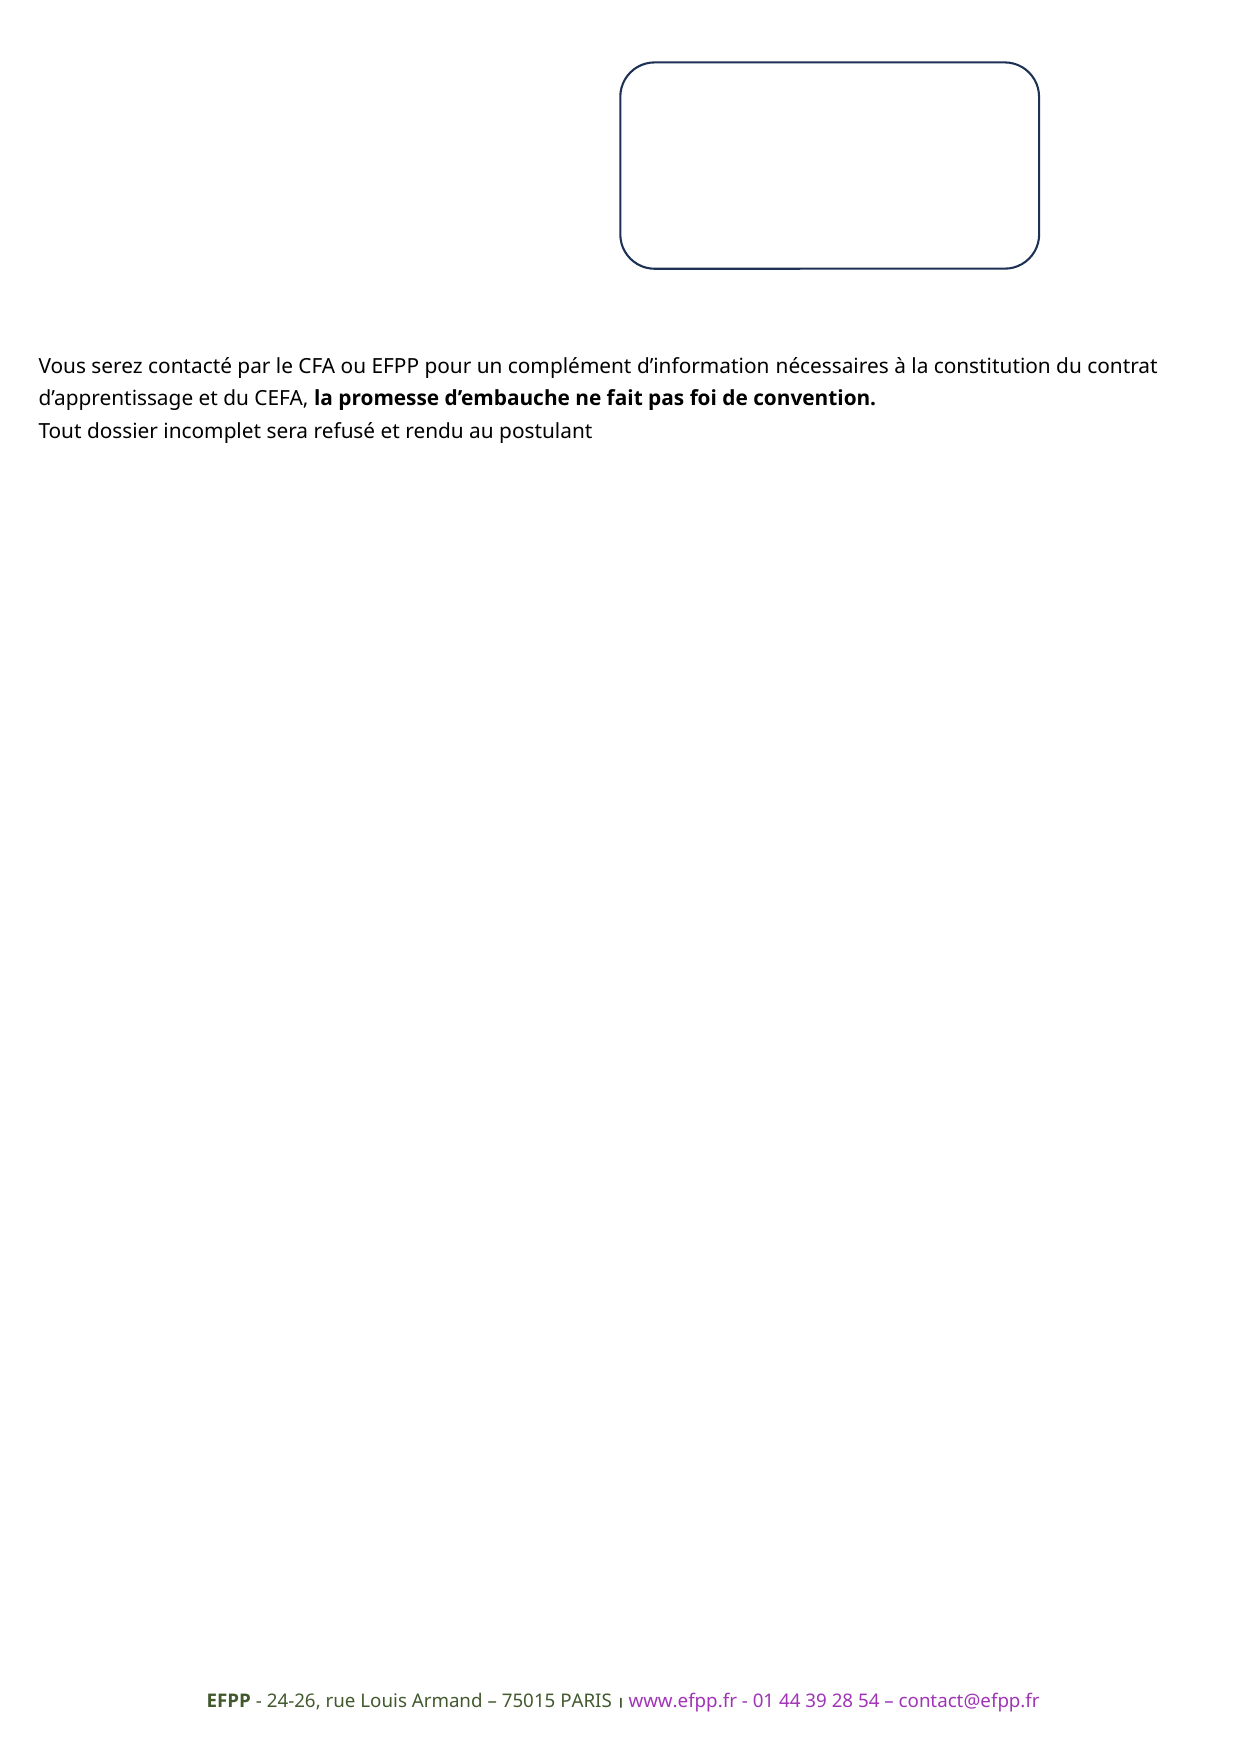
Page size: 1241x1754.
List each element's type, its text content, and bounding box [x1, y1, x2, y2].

text Vous serez contacté par le CFA ou EFPP pour un complément d’information nécessaires à la constitution du contrat d’apprentissage et du CEFA, la promesse d’embauche ne fait pas foi de convention. [38, 351, 1179, 412]
text Tout dossier incomplet sera refusé et rendu au postulant [38, 416, 1179, 444]
